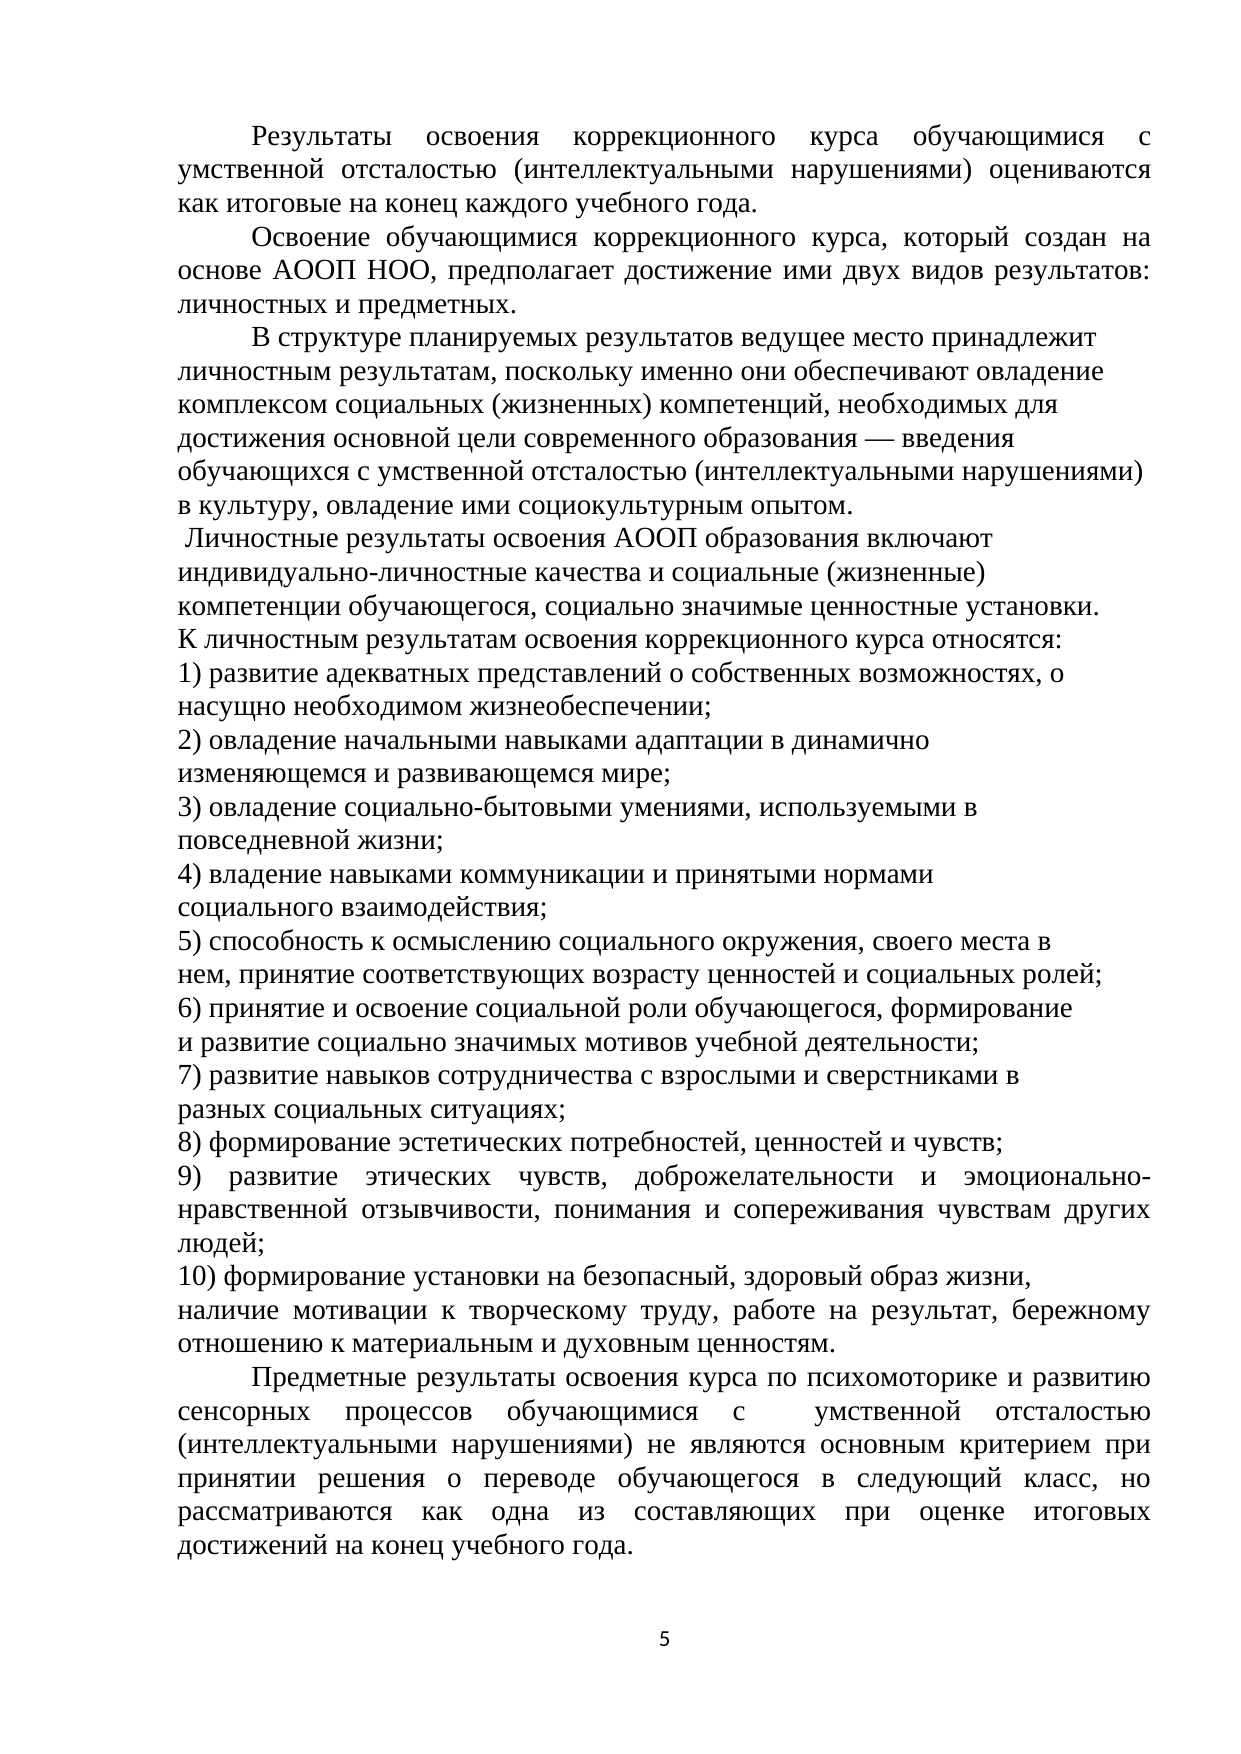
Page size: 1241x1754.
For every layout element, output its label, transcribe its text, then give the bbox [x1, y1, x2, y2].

text наличие мотивации к творческому труду, работе на результат, бережному отношению к материальным и духовным ценностям. [177, 1292, 1152, 1359]
text в культуру, овладение ими социокультурным опытом. [177, 487, 1152, 521]
text повседневной жизни; [177, 822, 1152, 856]
text 10) формирование установки на безопасный, здоровый образ жизни, [177, 1258, 1152, 1292]
text Освоение обучающимися коррекционного курса, который создан на основе АООП НОО, предполагает достижение ими двух видов результатов: личностных и предметных. [177, 219, 1152, 319]
text и развитие социально значимых мотивов учебной деятельности; [177, 1024, 1152, 1057]
text 7) развитие навыков сотрудничества с взрослыми и сверстниками в [177, 1057, 1152, 1091]
text 8) формирование эстетических потребностей, ценностей и чувств; [177, 1124, 1152, 1158]
text 3) овладение социально-бытовыми умениями, используемыми в [177, 789, 1152, 822]
text личностным результатам, поскольку именно они обеспечивают овладение [177, 353, 1152, 386]
text нем, принятие соответствующих возрасту ценностей и социальных ролей; [177, 957, 1152, 990]
text 4) владение навыками коммуникации и принятыми нормами [177, 856, 1152, 889]
text индивидуально-личностные качества и социальные (жизненные) [177, 554, 1152, 588]
text 6) принятие и освоение социальной роли обучающегося, формирование [177, 990, 1152, 1024]
text 2) овладение начальными навыками адаптации в динамично [177, 722, 1152, 755]
text достижения основной цели современного образования ― введения [177, 420, 1152, 453]
text разных социальных ситуациях; [177, 1091, 1152, 1124]
text изменяющемся и развивающемся мире; [177, 755, 1152, 789]
text 5) способность к осмыслению социального окружения, своего места в [177, 923, 1152, 957]
text компетенции обучающегося, социально значимые ценностные установки. [177, 588, 1152, 621]
text Предметные результаты освоения курса по психомоторике и развитию сенсорных процессов обучающимися с умственной отсталостью (интеллектуальными нарушениями) не являются основным критерием при принятии решения о переводе обучающегося в следующий класс, но рассматриваются как одна из составляющих при оценке итоговых достижений на конец учебного года. [177, 1359, 1152, 1560]
text Личностные результаты освоения АООП образования включают [177, 521, 1152, 554]
text социального взаимодействия; [177, 889, 1152, 923]
text 9) развитие этических чувств, доброжелательности и эмоционально- нравственной отзывчивости, понимания и сопереживания чувствам других людей; [177, 1158, 1152, 1258]
text комплексом социальных (жизненных) компетенций, необходимых для [177, 386, 1152, 420]
text К личностным результатам освоения коррекционного курса относятся: [177, 621, 1152, 655]
text насущно необходимом жизнеобеспечении; [177, 688, 1152, 722]
text В структуре планируемых результатов ведущее место принадлежит [177, 319, 1152, 353]
text обучающихся с умственной отсталостью (интеллектуальными нарушениями) [177, 453, 1152, 487]
text Результаты освоения коррекционного курса обучающимися с умственной отсталостью (интеллектуальными нарушениями) оцениваются как итоговые на конец каждого учебного года. [177, 118, 1152, 219]
text 1) развитие адекватных представлений о собственных возможностях, о [177, 655, 1152, 688]
